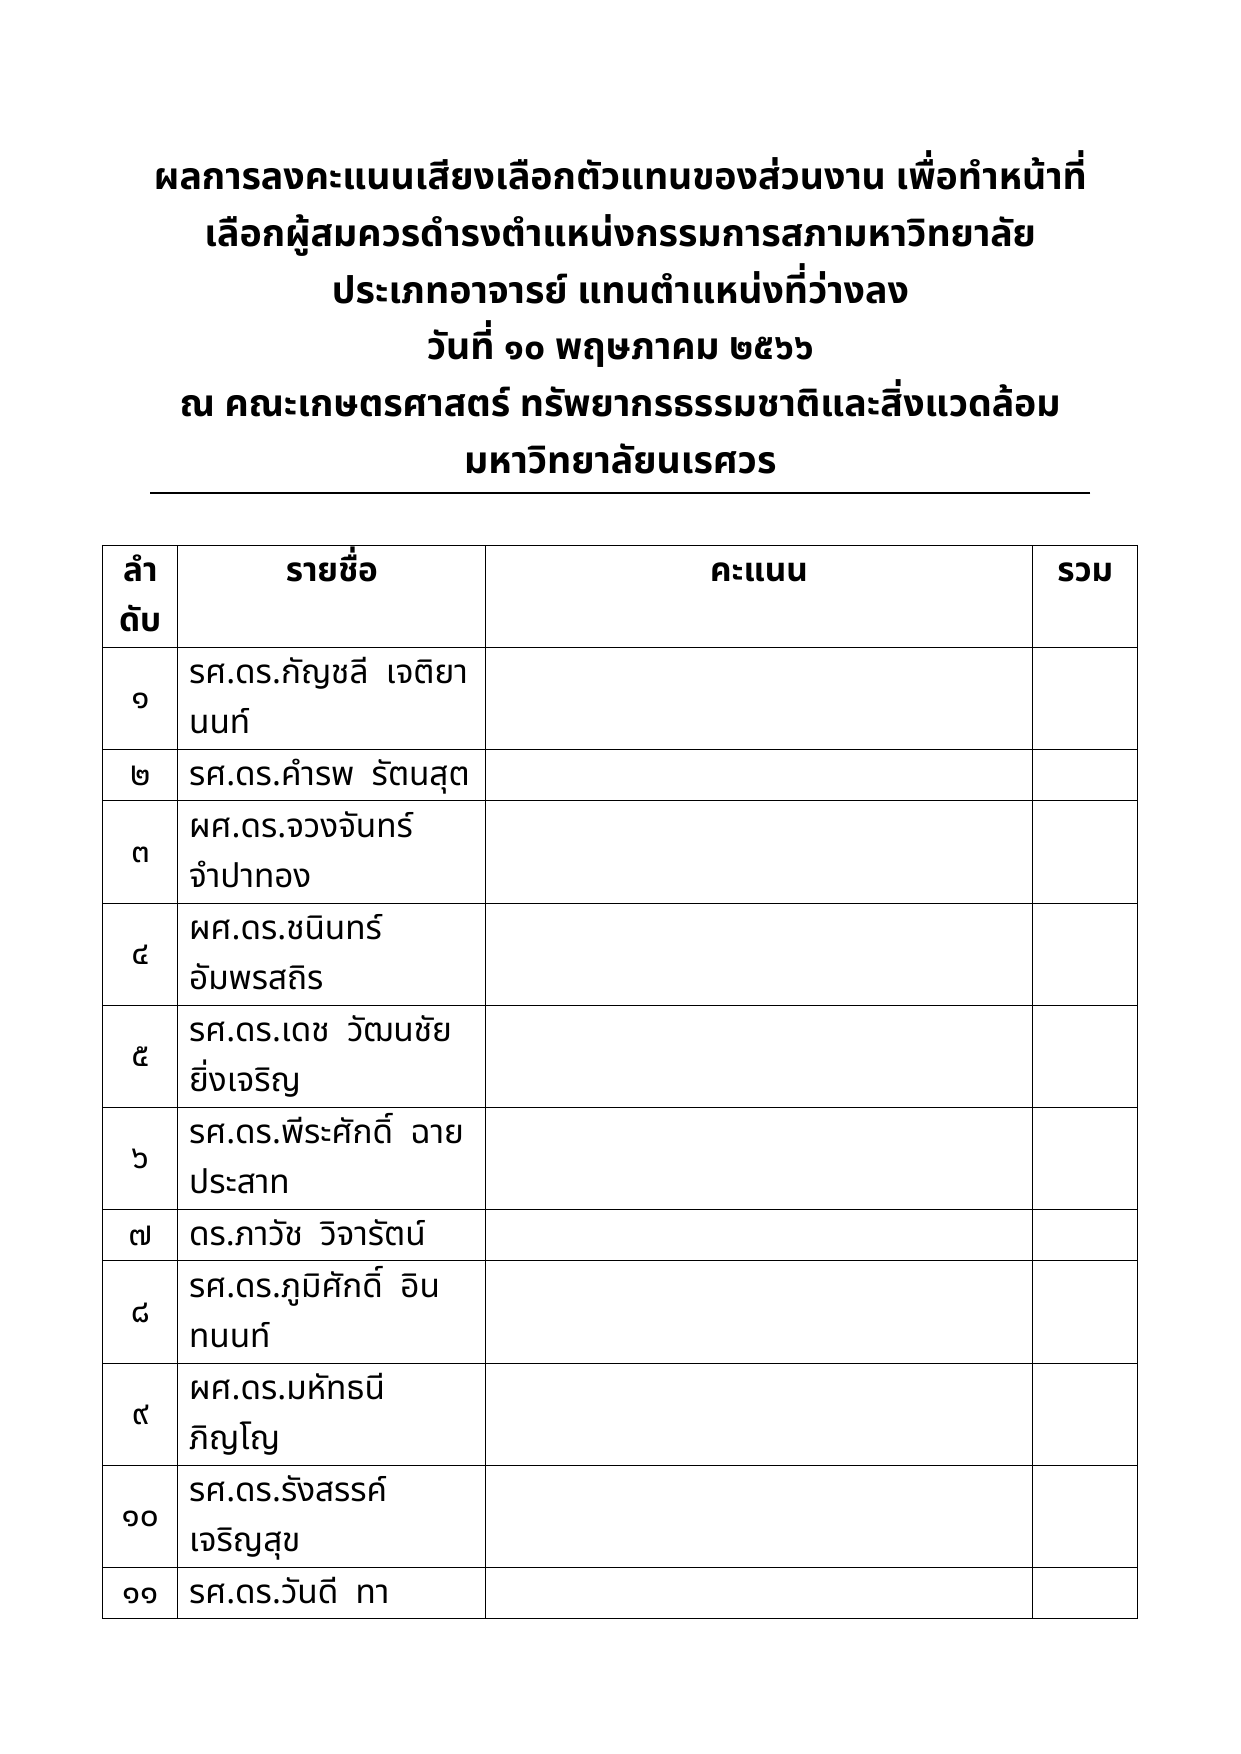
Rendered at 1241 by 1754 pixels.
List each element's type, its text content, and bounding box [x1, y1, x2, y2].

table_cell [486, 1210, 1032, 1260]
table_cell [486, 801, 1032, 902]
table_cell ๔ [103, 904, 177, 1004]
table_cell [486, 648, 1032, 749]
table_cell [486, 904, 1032, 1004]
table_cell รศ.ดร.ภูมิศักดิ์ อินทนนท์ [178, 1261, 485, 1362]
table_cell [1033, 1108, 1137, 1209]
table_cell [486, 1364, 1032, 1464]
table_cell ๗ [103, 1210, 177, 1260]
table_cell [178, 1568, 485, 1618]
table_cell ๓ [103, 801, 177, 902]
table_cell ผศ.ดร.จวงจันทร์ จำปาทอง [178, 801, 485, 902]
table_cell [1033, 648, 1137, 749]
table_cell [486, 1466, 1032, 1567]
table_cell รศ.ดร.รังสรรค์ เจริญสุข [178, 1466, 485, 1567]
table_cell ๕ [103, 1006, 177, 1107]
table_cell [1033, 750, 1137, 800]
table_cell [1033, 1210, 1137, 1260]
table_cell [1033, 801, 1137, 902]
table_cell ๑๑ [103, 1568, 177, 1618]
table_cell [1033, 1006, 1137, 1107]
table_cell ๒ [103, 750, 177, 800]
table_cell [1033, 1466, 1137, 1567]
table_cell ๖ [103, 1108, 177, 1209]
text ผลการลงคะแนนเสียงเลือกตัวแทนของส่วนงาน เพื่อทำหน้าที่เลือกผู้สมควรดำรงตำแหน่งกรรมการสภามหาวิทยาลัย ประเภทอาจารย์ แทนตำแหน่งที่ว่างลง [150, 150, 1090, 320]
table_header รวม [1033, 546, 1137, 647]
table_cell [486, 1261, 1032, 1362]
table_cell [1033, 1261, 1137, 1362]
table_cell ๑ [103, 648, 177, 749]
table_header รายชื่อ [178, 546, 485, 647]
table_cell [1033, 1364, 1137, 1464]
table_header ลำดับ [103, 546, 177, 647]
table_cell [486, 1108, 1032, 1209]
table_cell ๘ [103, 1261, 177, 1362]
table_cell รศ.ดร.กัญชลี เจติยานนท์ [178, 648, 485, 749]
table_cell ผศ.ดร.มหัทธนี ภิญโญ [178, 1364, 485, 1464]
table_cell รศ.ดร.พีระศักดิ์ ฉายประสาท [178, 1108, 485, 1209]
table_cell [486, 1568, 1032, 1618]
table_cell [1033, 1568, 1137, 1618]
table_cell ผศ.ดร.ชนินทร์ อัมพรสถิร [178, 904, 485, 1004]
table_cell [486, 750, 1032, 800]
text วันที่ ๑๐ พฤษภาคม ๒๕๖๖ [150, 320, 1090, 377]
table_cell ๑๐ [103, 1466, 177, 1567]
text ณ คณะเกษตรศาสตร์ ทรัพยากรธรรมชาติและสิ่งแวดล้อม มหาวิทยาลัยนเรศวร [150, 377, 1090, 492]
table_cell ดร.ภาวัช วิจารัตน์ [178, 1210, 485, 1260]
table_cell [1033, 904, 1137, 1004]
table_cell [486, 1006, 1032, 1107]
table_cell รศ.ดร.เดช วัฒนชัยยิ่งเจริญ [178, 1006, 485, 1107]
table_cell ๙ [103, 1364, 177, 1464]
table_header คะแนน [486, 546, 1032, 647]
table_cell รศ.ดร.คำรพ รัตนสุต [178, 750, 485, 800]
